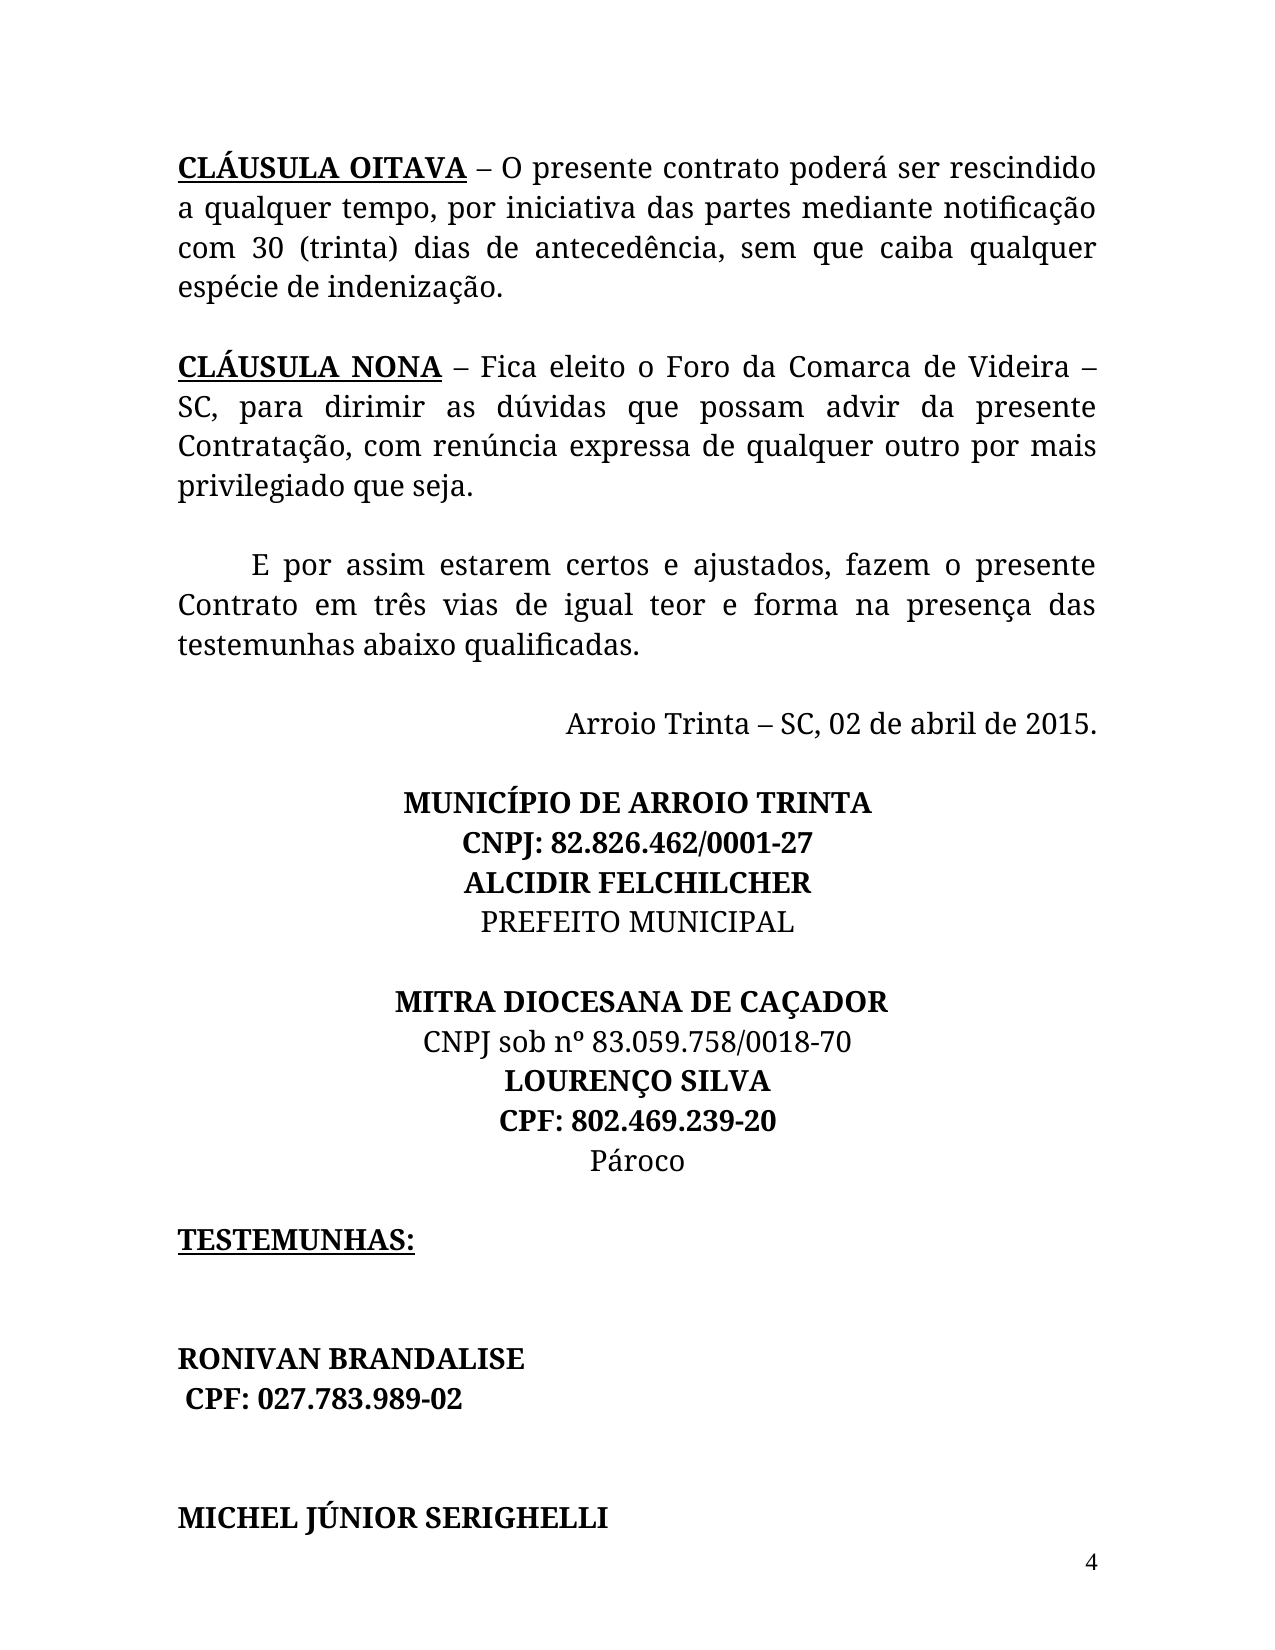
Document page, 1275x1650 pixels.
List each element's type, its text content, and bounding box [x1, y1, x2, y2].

text CNPJ: 82.826.462/0001-27 [177, 822, 1098, 862]
text Pároco [177, 1140, 1098, 1179]
text LOURENÇO SILVA [177, 1061, 1098, 1100]
text TESTEMUNHAS: [177, 1219, 1098, 1259]
text RONIVAN BRANDALISE [177, 1338, 1098, 1378]
text CLÁUSULA OITAVA – O presente contrato poderá ser rescindido a qualquer tempo, por iniciativa das partes mediante notificação com 30 (trinta) dias de antecedência, sem que caiba qualquer espécie de indenização. [177, 148, 1098, 306]
text CLÁUSULA NONA – Fica eleito o Foro da Comarca de Videira – SC, para dirimir as dúvidas que possam advir da presente Contratação, com renúncia expressa de qualquer outro por mais privilegiado que seja. [177, 346, 1098, 505]
text ALCIDIR FELCHILCHER [177, 862, 1098, 902]
text MUNICÍPIO DE ARROIO TRINTA [177, 783, 1098, 822]
text MITRA DIOCESANA DE CAÇADOR [177, 981, 1098, 1021]
text E por assim estarem certos e ajustados, fazem o presente Contrato em três vias de igual teor e forma na presença das testemunhas abaixo qualificadas. [177, 544, 1098, 664]
text CNPJ sob nº 83.059.758/0018-70 [177, 1021, 1098, 1061]
text CPF: 027.783.989-02 [177, 1378, 1098, 1418]
text MICHEL JÚNIOR SERIGHELLI [177, 1497, 1098, 1537]
text Arroio Trinta – SC, 02 de abril de 2015. [177, 703, 1098, 743]
text PREFEITO MUNICIPAL [177, 902, 1098, 941]
text CPF: 802.469.239-20 [177, 1100, 1098, 1140]
